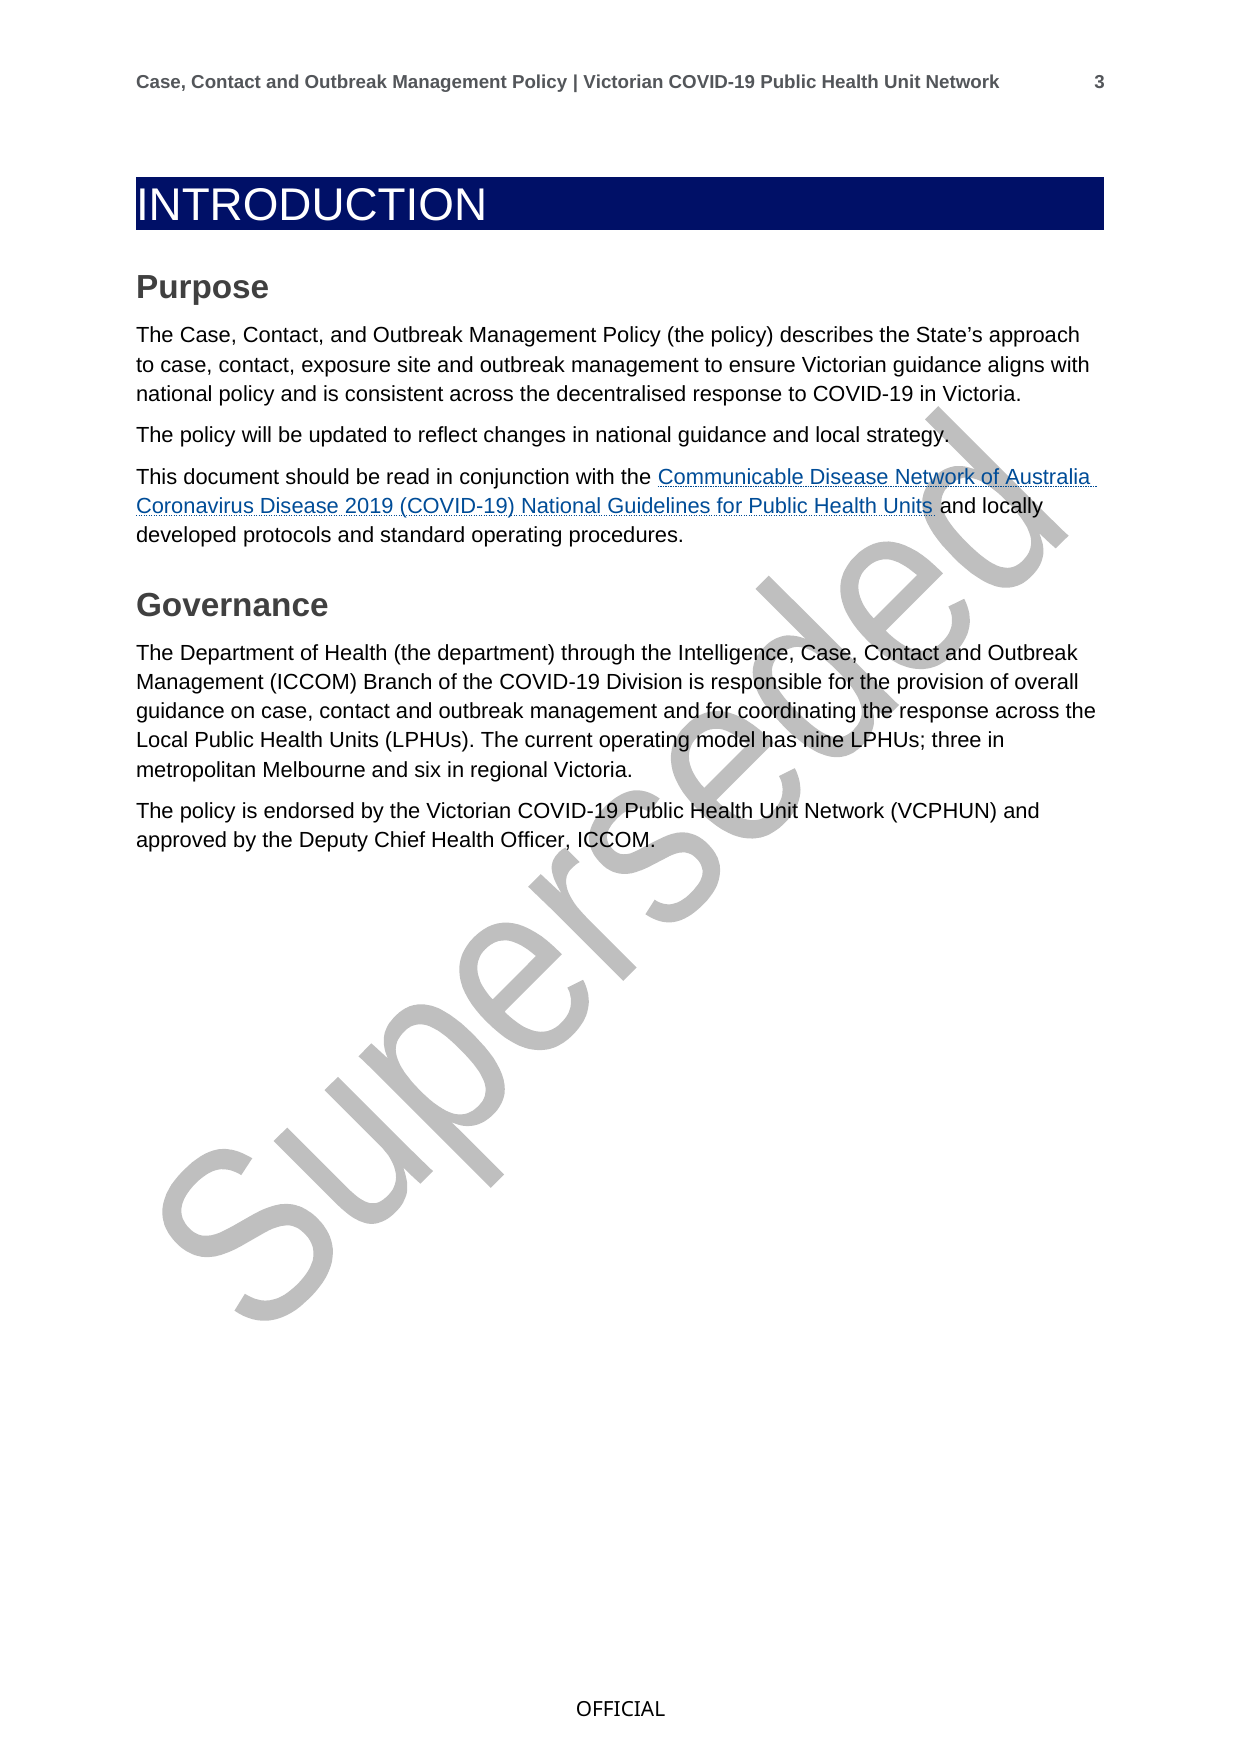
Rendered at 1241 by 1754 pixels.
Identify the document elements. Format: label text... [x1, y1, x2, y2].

subtitle Purpose [136, 267, 1104, 306]
text The policy is endorsed by the Victorian COVID-19 Public Health Unit Network (VCPHUN) and approved by the Deputy Chief Health Officer, ICCOM. [136, 794, 1104, 853]
text The policy will be updated to reflect changes in national guidance and local strategy. [136, 418, 1104, 447]
subtitle Governance [136, 585, 1104, 623]
text This document should be read in conjunction with the Communicable Disease Network of Australia Coronavirus Disease 2019 (COVID-19) National Guidelines for Public Health Units and locally developed protocols and standard operating procedures. [136, 460, 1104, 547]
text The Case, Contact, and Outbreak Management Policy (the policy) describes the State’s approach to case, contact, exposure site and outbreak management to ensure Victorian guidance aligns with national policy and is consistent across the decentralised response to COVID-19 in Victoria. [136, 318, 1104, 406]
text The Department of Health (the department) through the Intelligence, Case, Contact and Outbreak Management (ICCOM) Branch of the COVID-19 Division is responsible for the provision of overall guidance on case, contact and outbreak management and for coordinating the response across the Local Public Health Units (LPHUs). The current operating model has nine LPHUs; three in metropolitan Melbourne and six in regional Victoria. [136, 636, 1104, 782]
subtitle INTRODUCTION [136, 177, 1104, 230]
